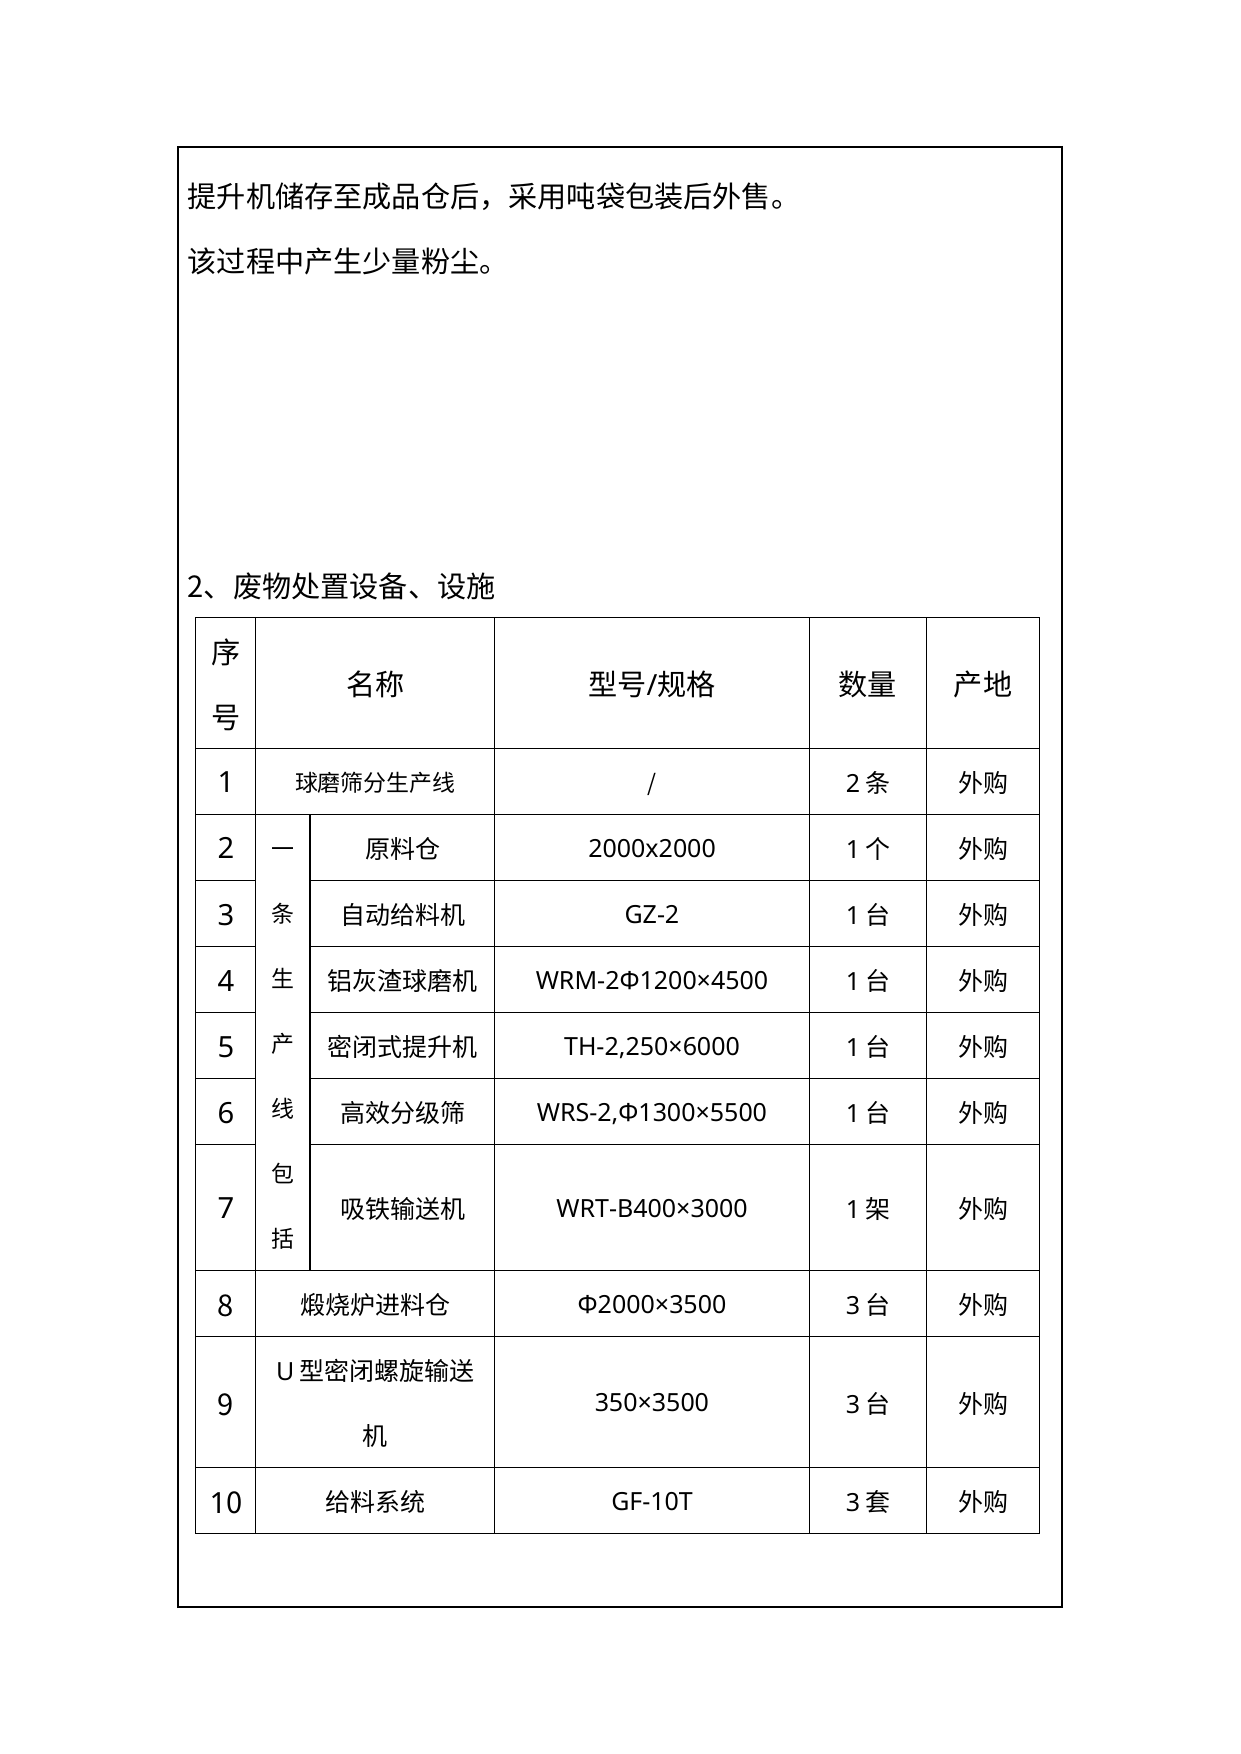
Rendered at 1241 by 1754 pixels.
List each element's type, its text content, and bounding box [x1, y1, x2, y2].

table_cell 外购 [927, 881, 1039, 946]
table_cell 6 [196, 1079, 255, 1144]
table_cell 3 [196, 881, 255, 946]
table_cell Φ2000×3500 [495, 1271, 809, 1336]
table_cell / [495, 749, 809, 814]
table_cell WRT-B400×3000 [495, 1145, 809, 1270]
table_cell 2 [196, 815, 255, 880]
table_cell 一 条 生 产 线 包 括 [256, 815, 309, 1270]
table_cell 9 [196, 1337, 255, 1467]
table_cell 3台 [810, 1337, 926, 1467]
table_cell WRS-2,Φ1300×5500 [495, 1079, 809, 1144]
table_cell WRM-2Φ1200×4500 [495, 947, 809, 1012]
table_header 数量 [810, 618, 926, 748]
table_cell 8 [196, 1271, 255, 1336]
table_cell 高效分级筛 [311, 1079, 494, 1144]
table_cell 4 [196, 947, 255, 1012]
table_cell 2000x2000 [495, 815, 809, 880]
table_cell 1 [196, 749, 255, 814]
table_cell 给料系统 [256, 1468, 494, 1533]
table_cell 350×3500 [495, 1337, 809, 1467]
table_header 序号 [196, 618, 255, 748]
text 2、废物处置设备、设施 [187, 552, 1053, 617]
table_cell 外购 [927, 1468, 1039, 1533]
table_cell 密闭式提升机 [311, 1013, 494, 1078]
table_cell 2条 [810, 749, 926, 814]
table_cell 外购 [927, 1013, 1039, 1078]
table_cell 1个 [810, 815, 926, 880]
table_cell 外购 [927, 1271, 1039, 1336]
table_cell GF-10T [495, 1468, 809, 1533]
table_cell 5 [196, 1013, 255, 1078]
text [187, 162, 1053, 227]
table_cell 1台 [810, 881, 926, 946]
table_cell 外购 [927, 1337, 1039, 1467]
table_cell 球磨筛分生产线 [256, 749, 494, 814]
table_header 产地 [927, 618, 1039, 748]
table_cell 外购 [927, 1079, 1039, 1144]
table_cell 3台 [810, 1271, 926, 1336]
table_cell 外购 [927, 1145, 1039, 1270]
table_header 型号/规格 [495, 618, 809, 748]
table_cell 煅烧炉进料仓 [256, 1271, 494, 1336]
table_cell 自动给料机 [311, 881, 494, 946]
table_cell 原料仓 [311, 815, 494, 880]
table_cell 7 [196, 1145, 255, 1270]
table_cell 1台 [810, 947, 926, 1012]
table_cell 1台 [810, 1079, 926, 1144]
table_header 名称 [256, 618, 494, 748]
table_cell 3套 [810, 1468, 926, 1533]
table_cell 10 [196, 1468, 255, 1533]
list 该过程中产生少量粉尘。 [187, 227, 1053, 292]
table_cell 外购 [927, 947, 1039, 1012]
table_cell 外购 [927, 749, 1039, 814]
table_cell GZ-2 [495, 881, 809, 946]
table_cell 吸铁输送机 [311, 1145, 494, 1270]
table_cell U型密闭螺旋输送机 [256, 1337, 494, 1467]
table_cell 1台 [810, 1013, 926, 1078]
table_cell 外购 [927, 815, 1039, 880]
table_cell 铝灰渣球磨机 [311, 947, 494, 1012]
table_cell 1架 [810, 1145, 926, 1270]
table_cell TH-2,250×6000 [495, 1013, 809, 1078]
